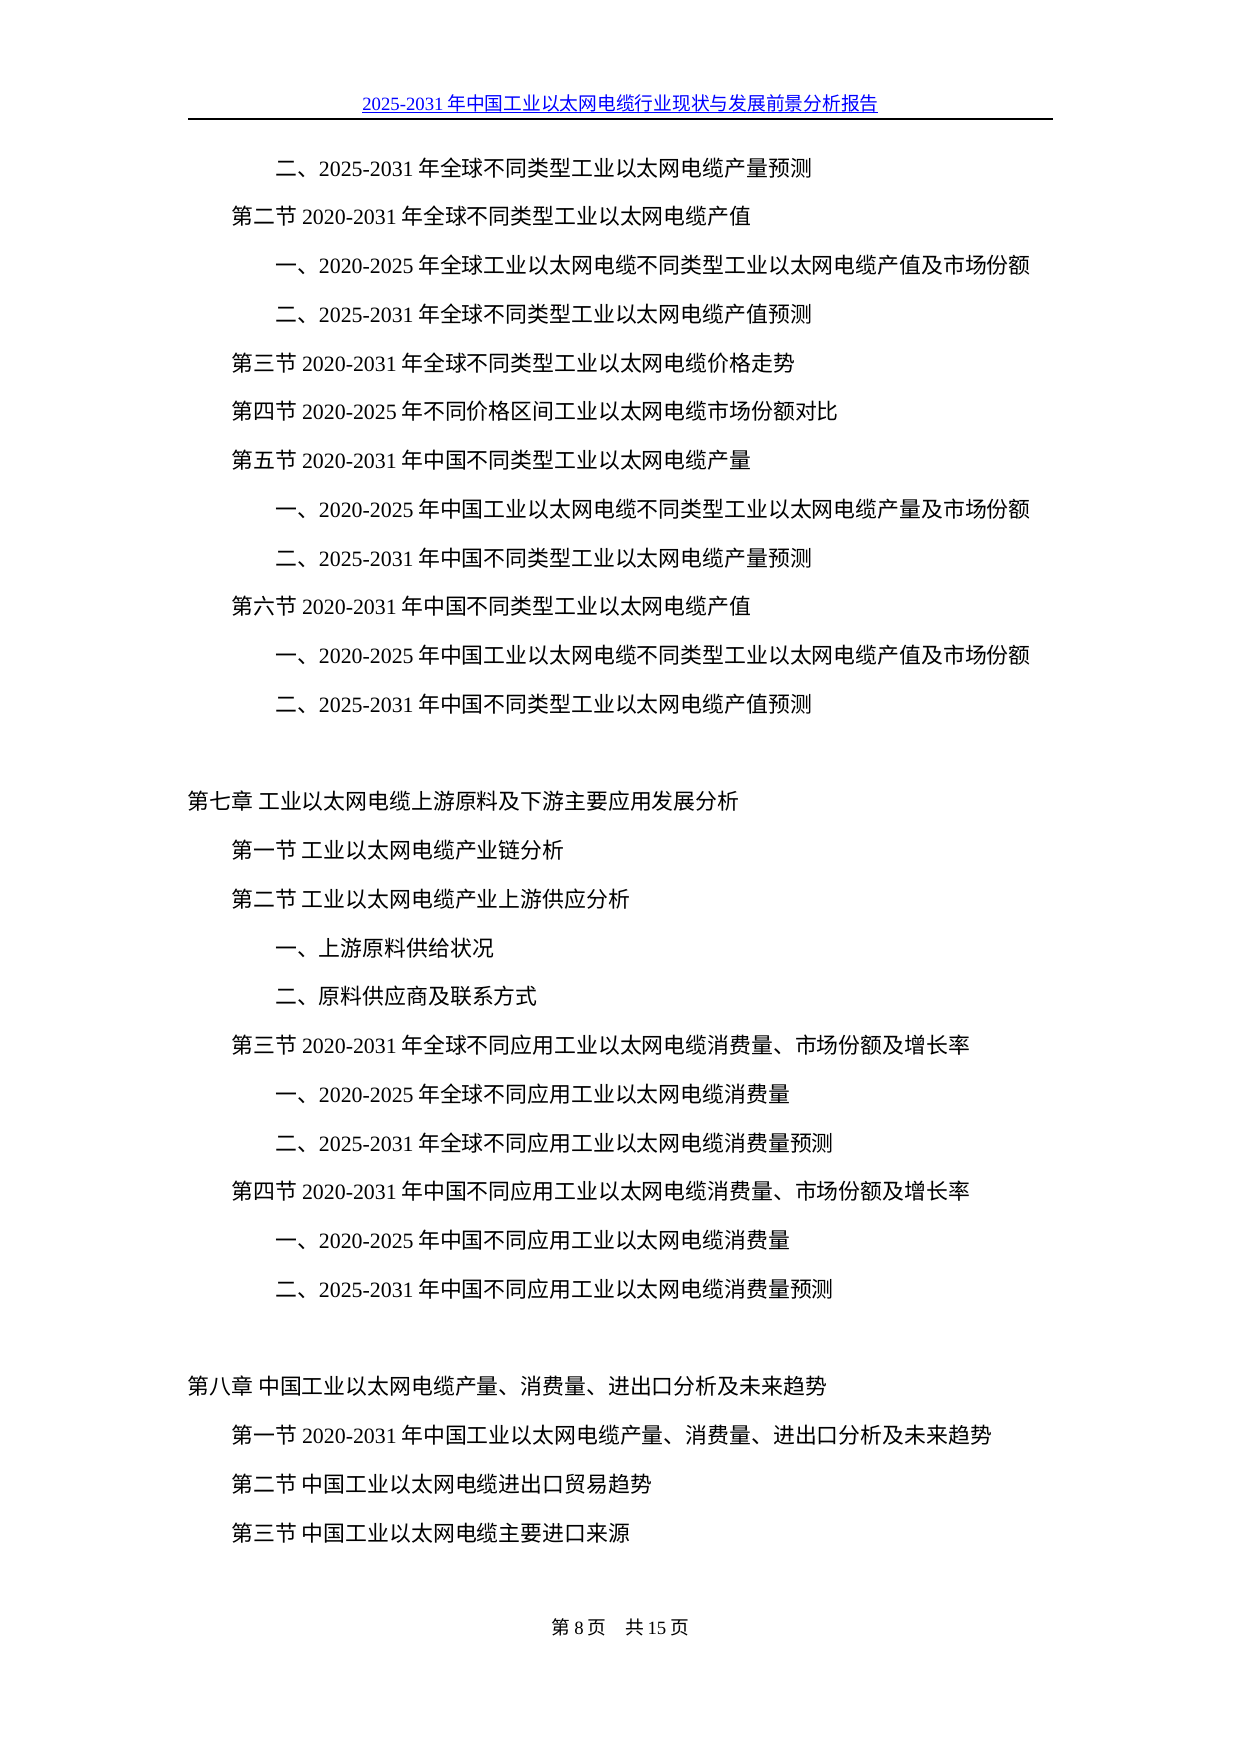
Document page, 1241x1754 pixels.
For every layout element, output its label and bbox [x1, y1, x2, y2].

text [187, 150, 1053, 1548]
